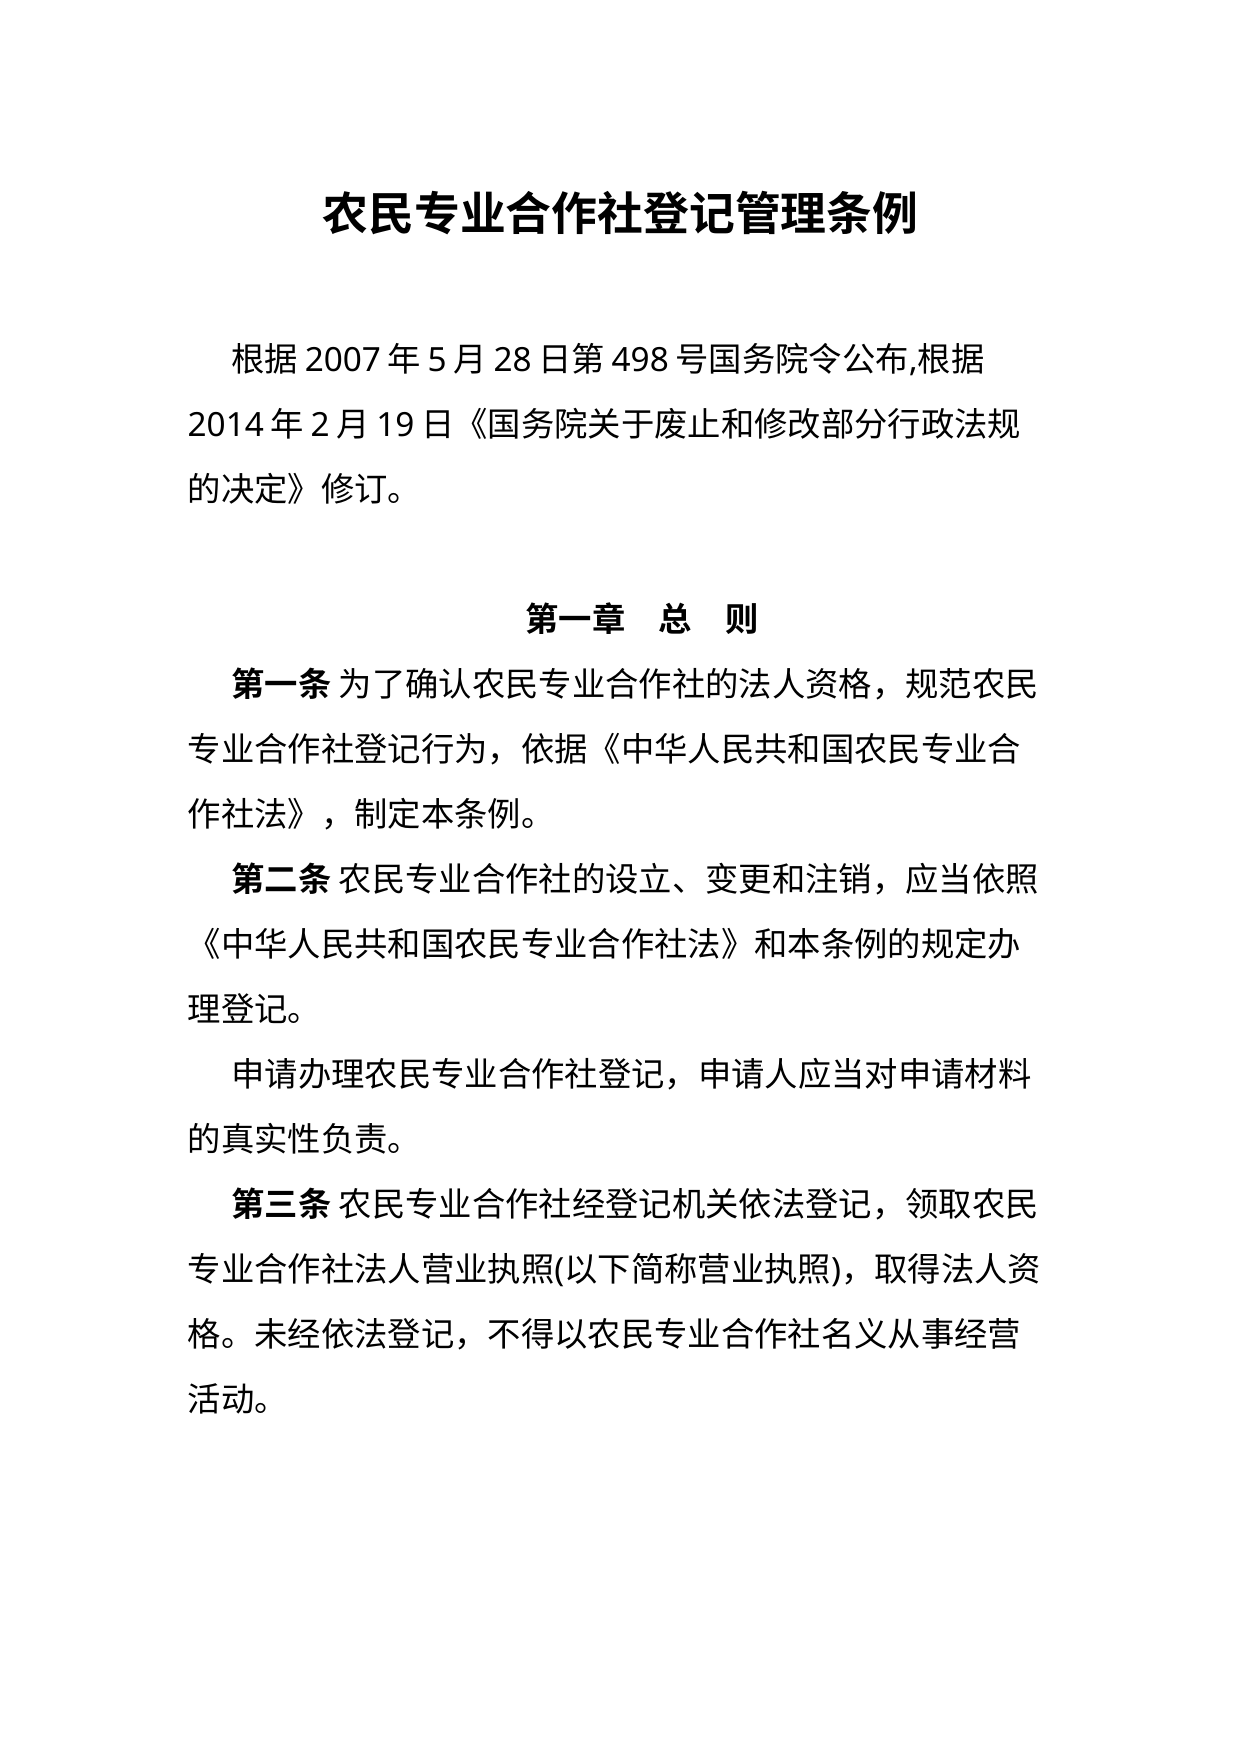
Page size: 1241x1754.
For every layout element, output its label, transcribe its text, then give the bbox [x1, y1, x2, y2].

text 第一条 为了确认农民专业合作社的法人资格，规范农民专业合作社登记行为，依据《中华人民共和国农民专业合作社法》，制定本条例。 [187, 649, 1053, 844]
text 第三条 农民专业合作社经登记机关依法登记，领取农民专业合作社法人营业执照(以下简称营业执照)，取得法人资格。未经依法登记，不得以农民专业合作社名义从事经营活动。 [187, 1169, 1053, 1429]
text 根据2007年5月28日第498号国务院令公布,根据2014年2月19日《国务院关于废止和修改部分行政法规的决定》修订。 [187, 324, 1053, 519]
text 农民专业合作社登记管理条例 [187, 162, 1053, 259]
text 第二条 农民专业合作社的设立、变更和注销，应当依照《中华人民共和国农民专业合作社法》和本条例的规定办理登记。 [187, 844, 1053, 1039]
text 第一章 总 则 [187, 584, 1053, 649]
text 申请办理农民专业合作社登记，申请人应当对申请材料的真实性负责。 [187, 1039, 1053, 1169]
